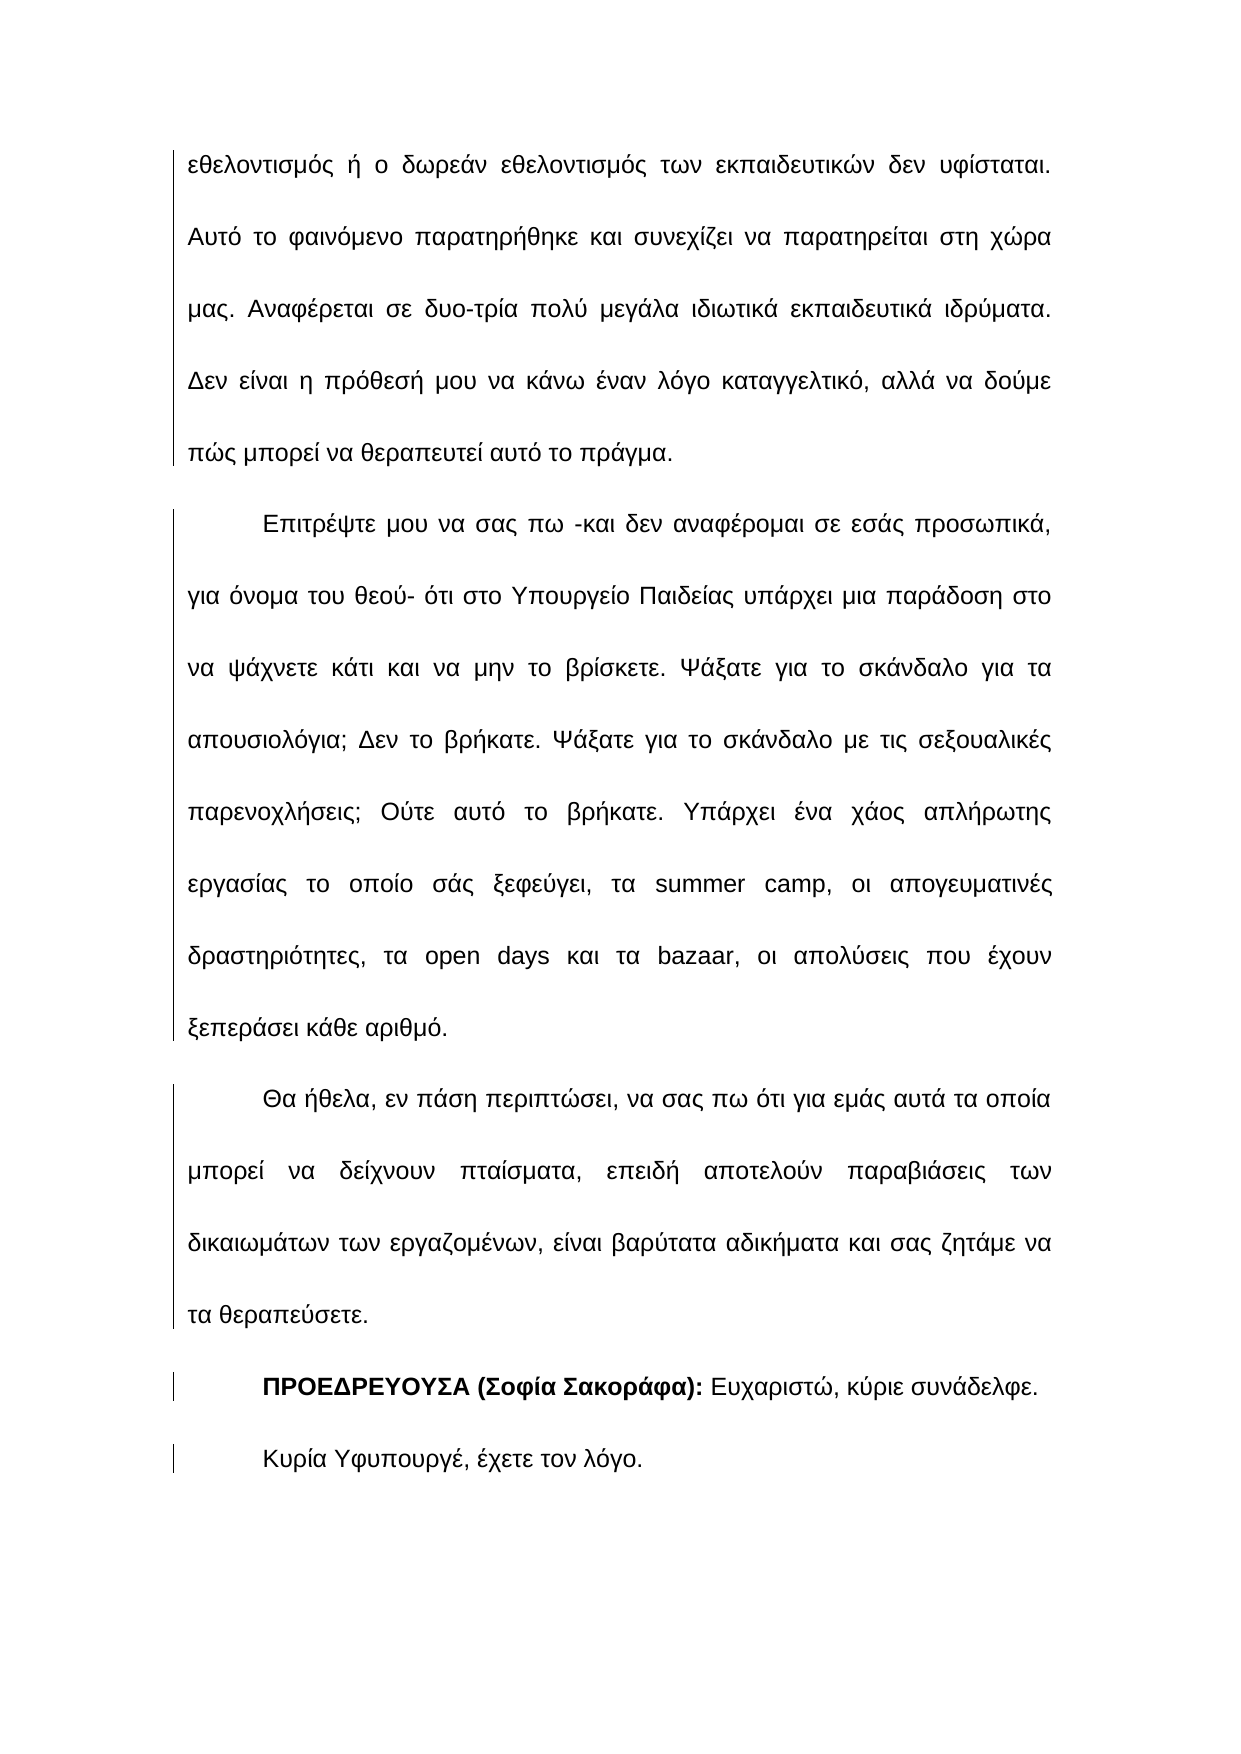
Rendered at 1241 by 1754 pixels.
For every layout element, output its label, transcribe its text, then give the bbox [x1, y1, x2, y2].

text Κυρία Υφυπουργέ, έχετε τον λόγο. [187, 1444, 1053, 1472]
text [187, 150, 1053, 466]
text ΠΡΟΕΔΡΕΥΟΥΣΑ (Σοφία Σακοράφα): Ευχαριστώ, κύριε συνάδελφε. [187, 1372, 1053, 1401]
text Θα ήθελα, εν πάση περιπτώσει, να σας πω ότι για εμάς αυτά τα οποία μπορεί να δείχνουν πταίσματα, επειδή αποτελούν παραβιάσεις των δικαιωμάτων των εργαζομένων, είναι βαρύτατα αδικήματα και σας ζητάμε να τα θεραπεύσετε. [187, 1084, 1053, 1329]
text Επιτρέψτε μου να σας πω -και δεν αναφέρομαι σε εσάς προσωπικά, για όνομα του θεού- ότι στο Υπουργείο Παιδείας υπάρχει μια παράδοση στο να ψάχνετε κάτι και να μην το βρίσκετε. Ψάξατε για το σκάνδαλο για τα απουσιολόγια; Δεν το βρήκατε. Ψάξατε για το σκάνδαλο με τις σεξουαλικές παρενοχλήσεις; Ούτε αυτό το βρήκατε. Υπάρχει ένα χάος απλήρωτης εργασίας το οποίο σάς ξεφεύγει, τα summer camp, οι απογευματινές δραστηριότητες, τα open days και τα bazaar, οι απολύσεις που έχουν ξεπεράσει κάθε αριθμό. [187, 509, 1053, 1041]
